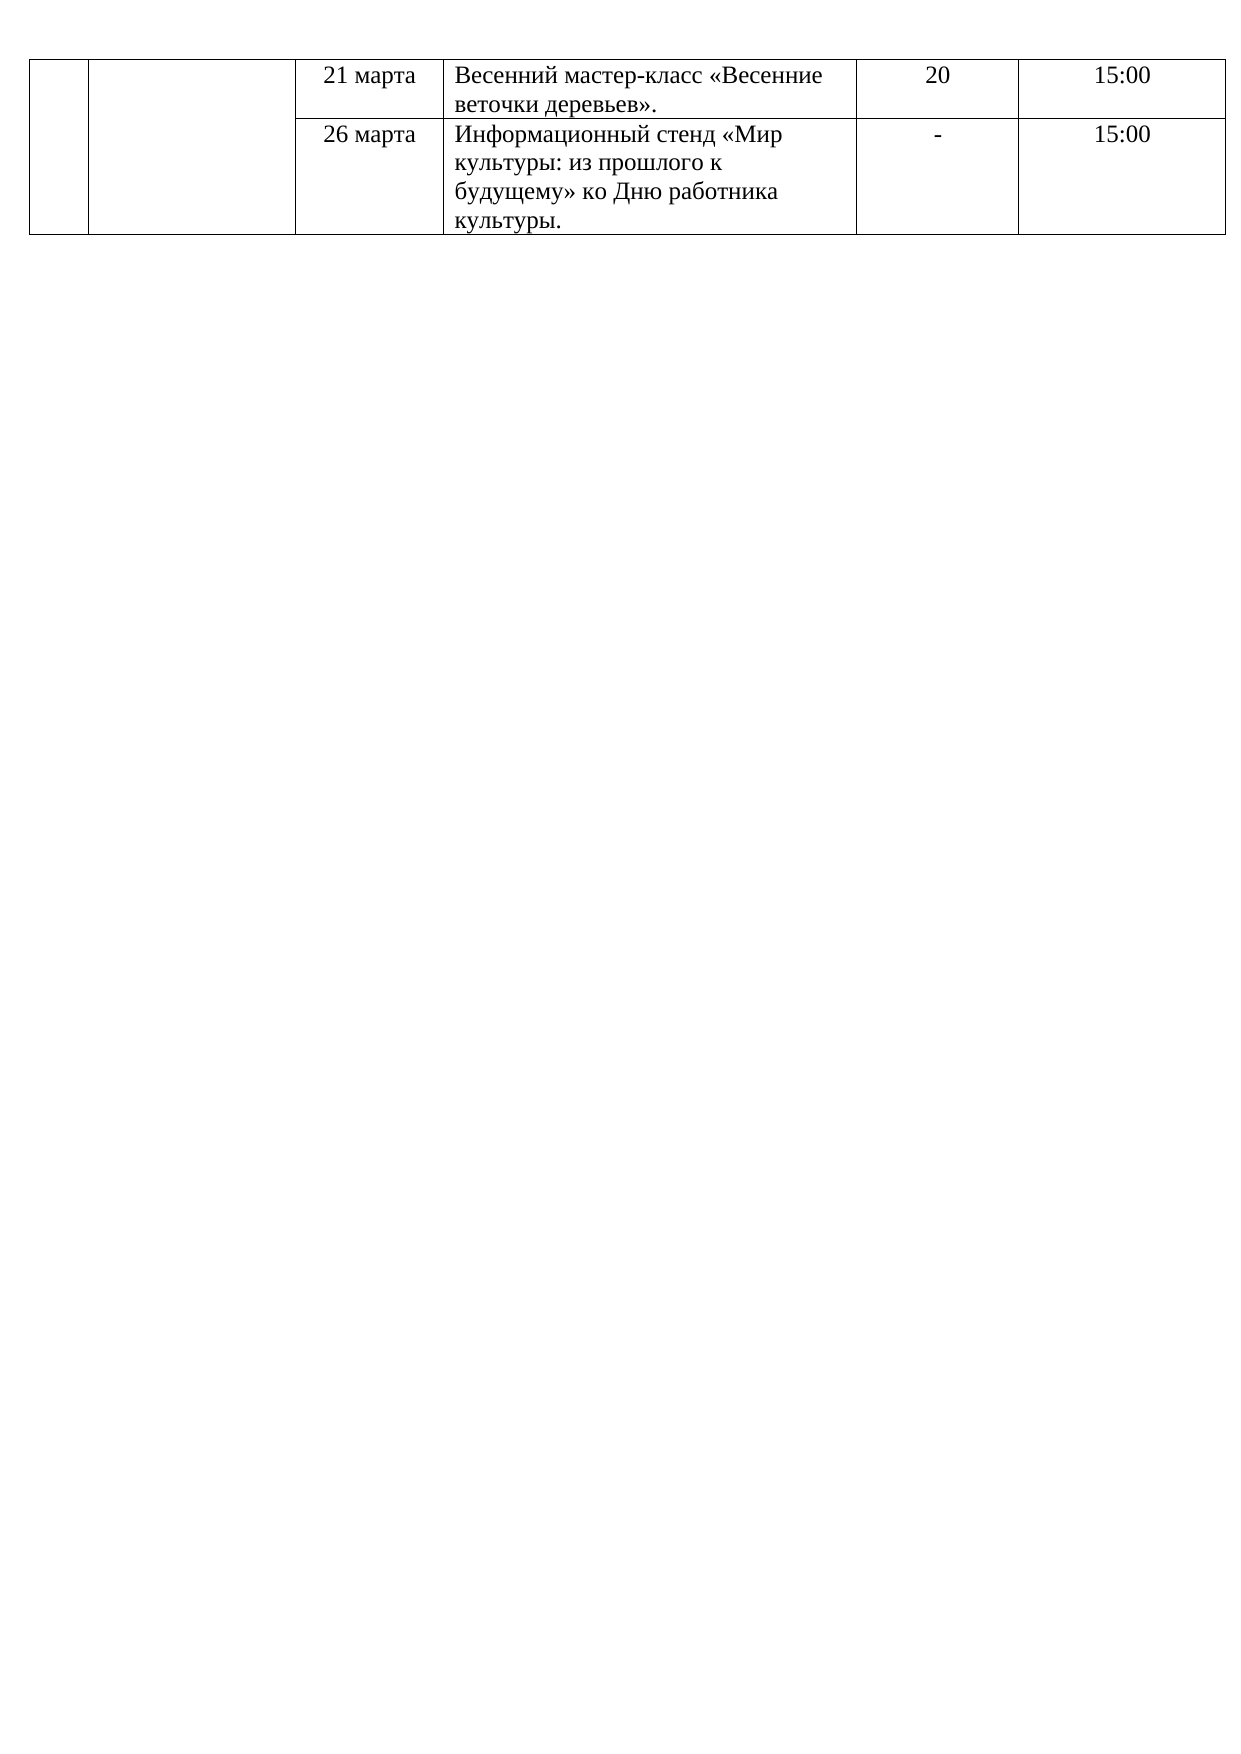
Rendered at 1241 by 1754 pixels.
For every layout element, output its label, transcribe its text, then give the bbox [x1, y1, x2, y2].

table_cell 21 марта [296, 60, 443, 118]
table_cell 26 марта [296, 119, 443, 234]
table_cell - [857, 119, 1018, 234]
table_cell 20 [857, 60, 1018, 118]
table_cell Весенний мастер-класс «Весенние веточки деревьев». [444, 60, 856, 118]
table_cell Информационный стенд «Мир культуры: из прошлого к будущему» ко Дню работника культуры. [444, 119, 856, 234]
table_cell 15:00 [1019, 60, 1225, 118]
table_cell 15:00 [1019, 119, 1225, 234]
